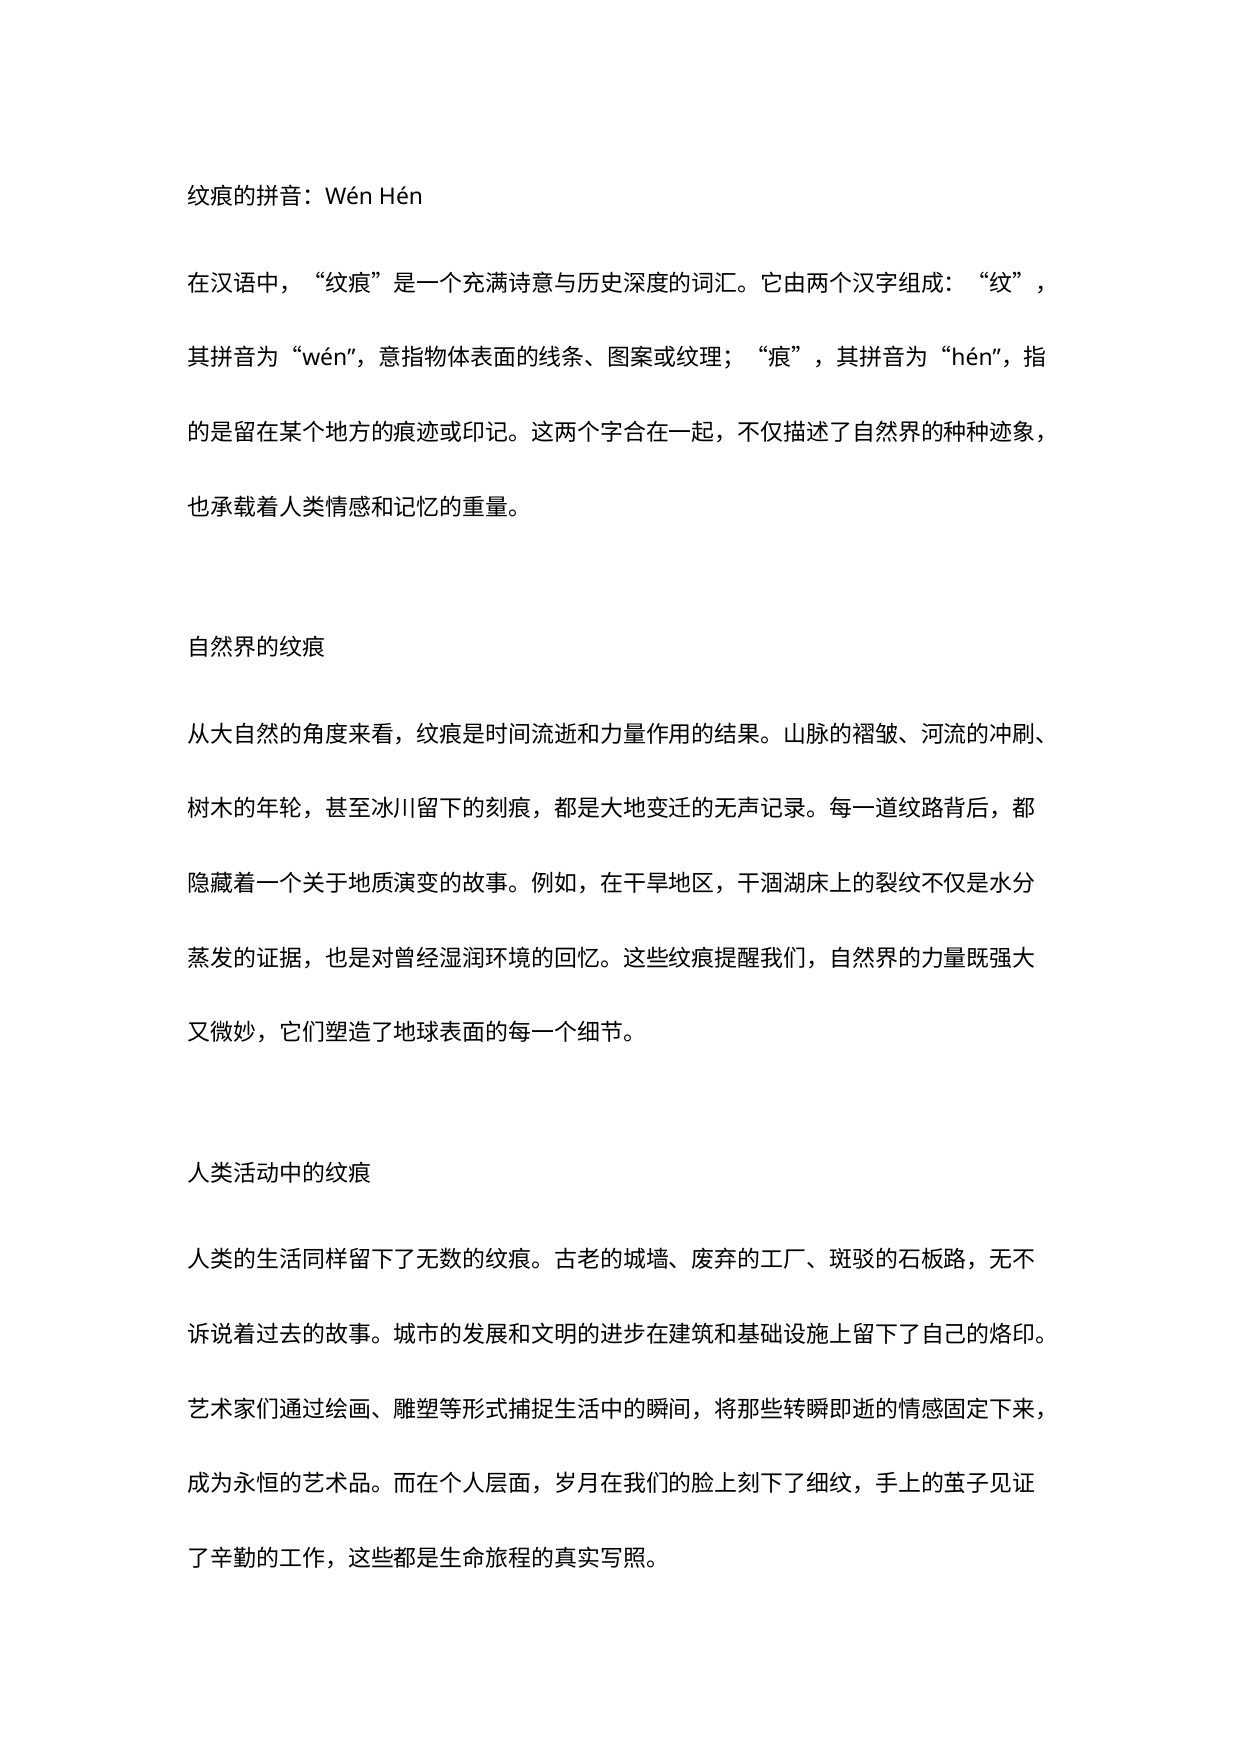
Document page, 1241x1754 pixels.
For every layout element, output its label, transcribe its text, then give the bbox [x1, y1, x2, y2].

text 人类的生活同样留下了无数的纹痕。古老的城墙、废弃的工厂、斑驳的石板路，无不诉说着过去的故事。城市的发展和文明的进步在建筑和基础设施上留下了自己的烙印。艺术家们通过绘画、雕塑等形式捕捉生活中的瞬间，将那些转瞬即逝的情感固定下来，成为永恒的艺术品。而在个人层面，岁月在我们的脸上刻下了细纹，手上的茧子见证了辛勤的工作，这些都是生命旅程的真实写照。 [187, 1225, 1053, 1589]
text 自然界的纹痕 [187, 613, 1053, 678]
text 人类活动中的纹痕 [187, 1139, 1053, 1204]
text 从大自然的角度来看，纹痕是时间流逝和力量作用的结果。山脉的褶皱、河流的冲刷、树木的年轮，甚至冰川留下的刻痕，都是大地变迁的无声记录。每一道纹路背后，都隐藏着一个关于地质演变的故事。例如，在干旱地区，干涸湖床上的裂纹不仅是水分蒸发的证据，也是对曾经湿润环境的回忆。这些纹痕提醒我们，自然界的力量既强大又微妙，它们塑造了地球表面的每一个细节。 [187, 700, 1053, 1063]
text 在汉语中，“纹痕”是一个充满诗意与历史深度的词汇。它由两个汉字组成：“纹”，其拼音为“wén”，意指物体表面的线条、图案或纹理；“痕”，其拼音为“hén”，指的是留在某个地方的痕迹或印记。这两个字合在一起，不仅描述了自然界的种种迹象，也承载着人类情感和记忆的重量。 [187, 249, 1053, 538]
text 纹痕的拼音：Wén Hén [187, 162, 1053, 227]
